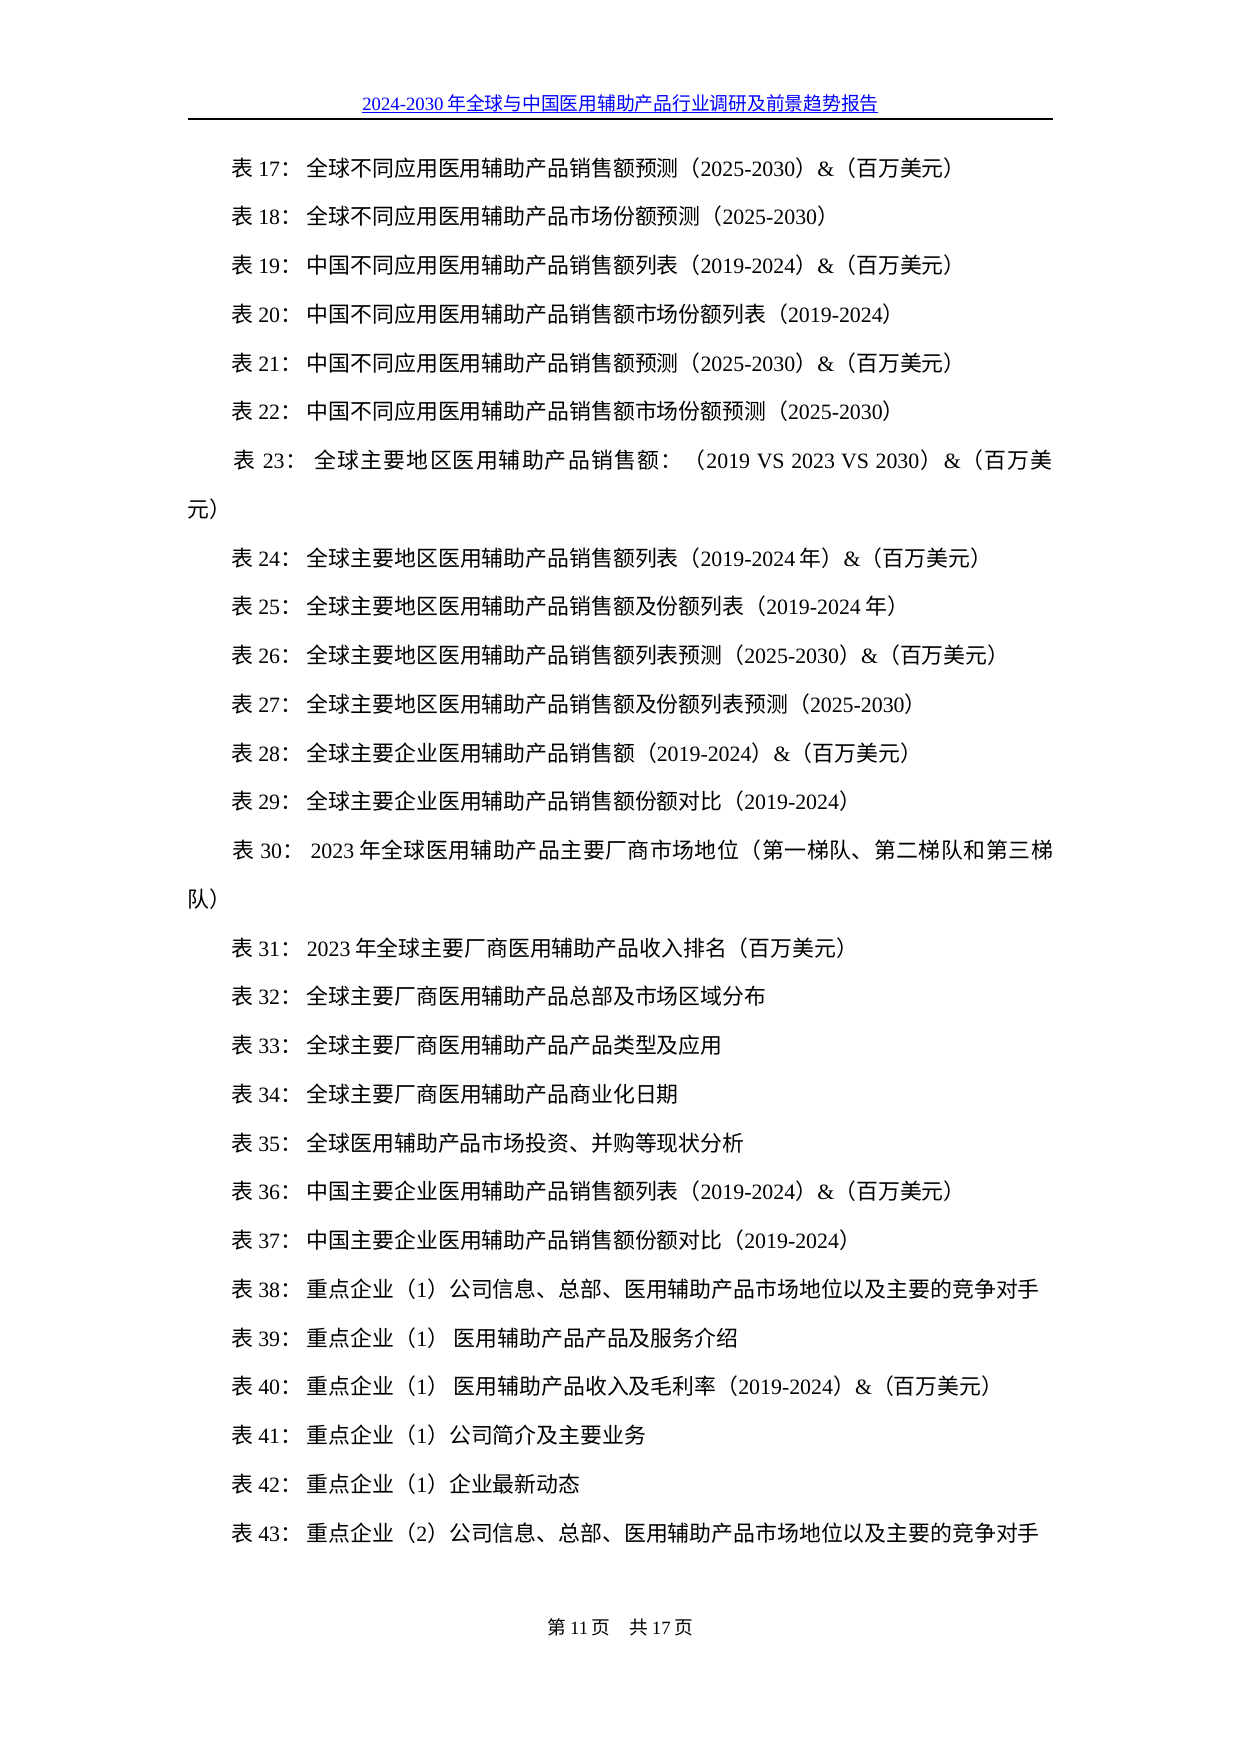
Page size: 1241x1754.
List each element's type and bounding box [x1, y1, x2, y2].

text [187, 150, 1053, 1548]
